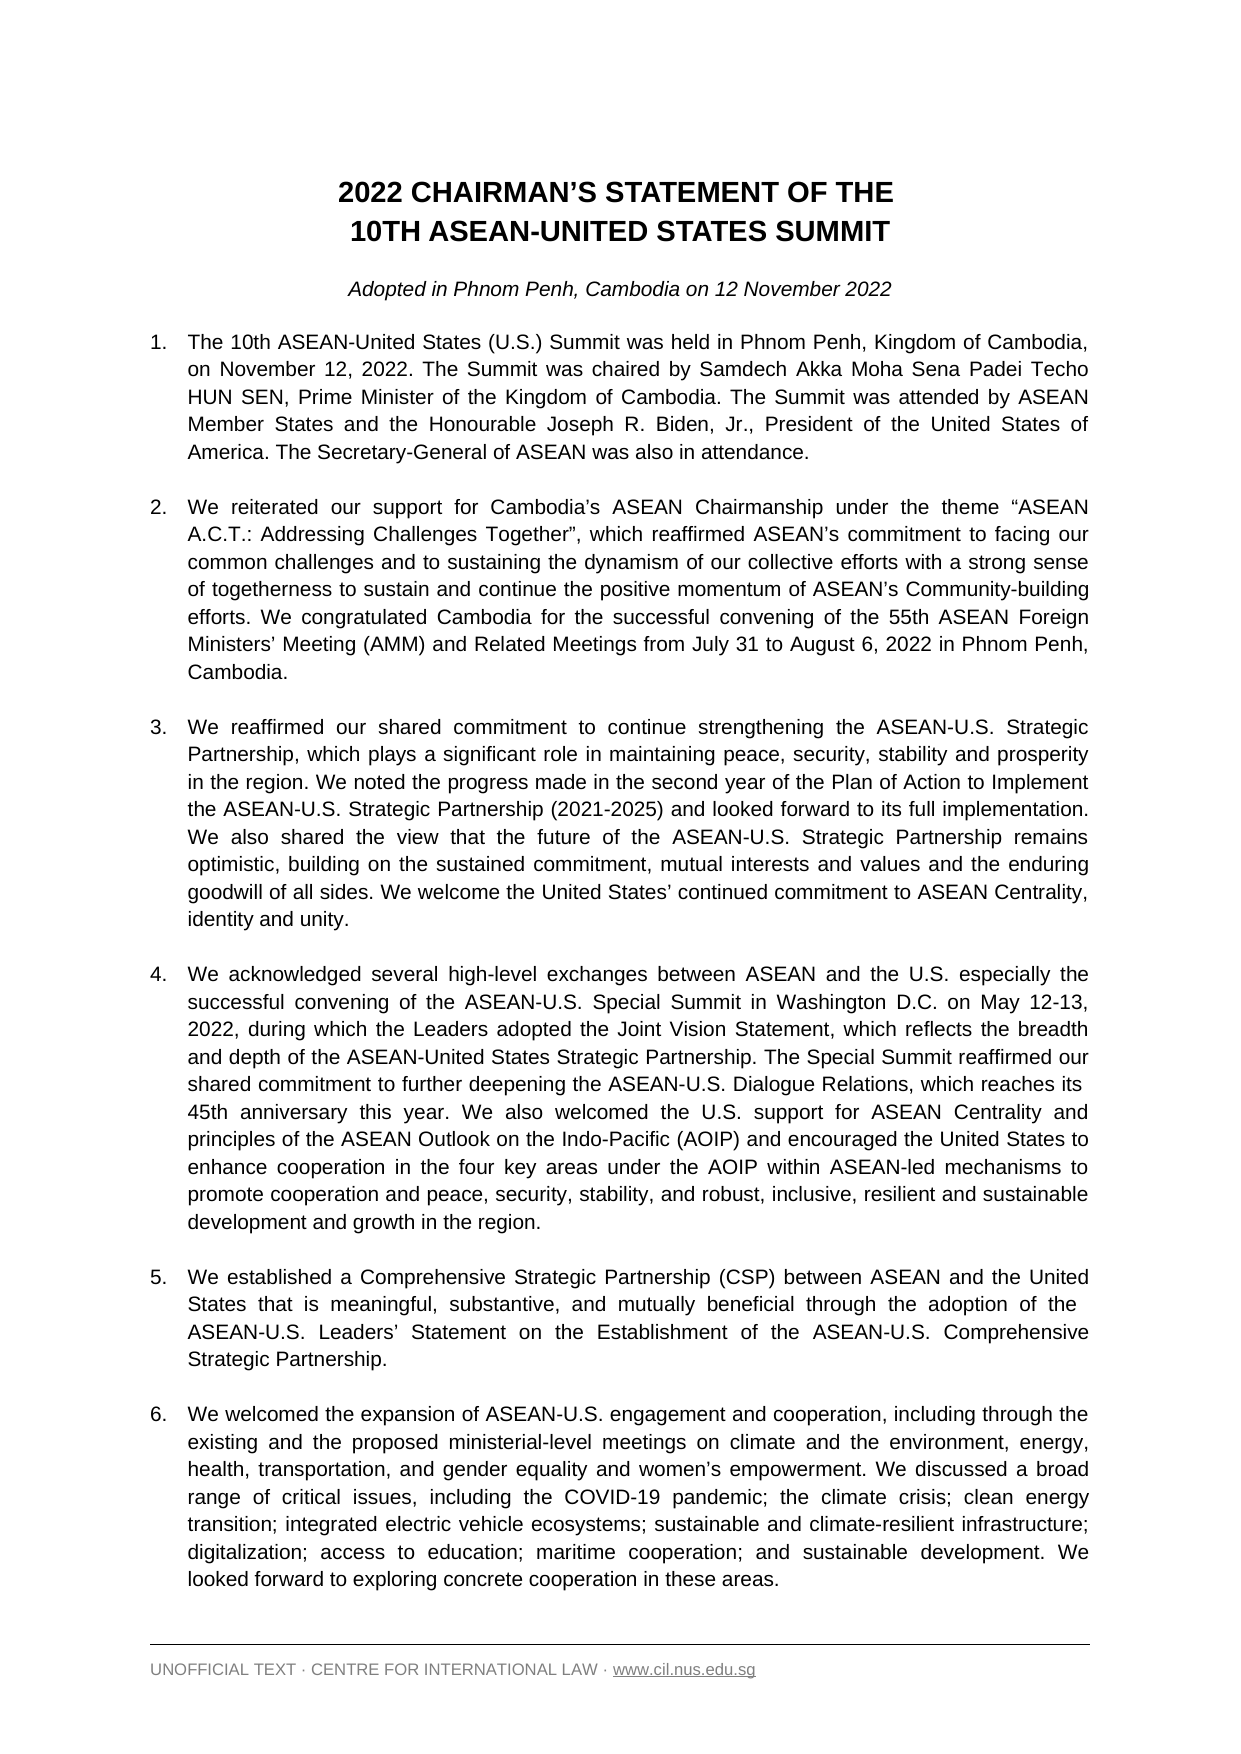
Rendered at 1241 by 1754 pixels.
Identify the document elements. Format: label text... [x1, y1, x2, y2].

list We acknowledged several high-level exchanges between ASEAN and the U.S. especially the successful convening of the ASEAN-U.S. Special Summit in Washington D.C. on May 12-13, 2022, during which the Leaders adopted the Joint Vision Statement, which reflects the breadth and depth of the ASEAN-United States Strategic Partnership. The Special Summit reaffirmed our shared commitment to further deepening the ASEAN-U.S. Dialogue Relations, which reaches its 45th anniversary this year. We also welcomed the U.S. support for ASEAN Centrality and principles of the ASEAN Outlook on the Indo-Pacific (AOIP) and encouraged the United States to enhance cooperation in the four key areas under the AOIP within ASEAN-led mechanisms to promote cooperation and peace, security, stability, and robust, inclusive, resilient and sustainable development and growth in the region. [150, 962, 1090, 1233]
list We reaffirmed our shared commitment to continue strengthening the ASEAN-U.S. Strategic Partnership, which plays a significant role in maintaining peace, security, stability and prosperity in the region. We noted the progress made in the second year of the Plan of Action to Implement the ASEAN-U.S. Strategic Partnership (2021-2025) and looked forward to its full implementation. We also shared the view that the future of the ASEAN-U.S. Strategic Partnership remains optimistic, building on the sustained commitment, mutual interests and values and the enduring goodwill of all sides. We welcome the United States’ continued commitment to ASEAN Centrality, identity and unity. [150, 714, 1090, 931]
subtitle Adopted in Phnom Penh, Cambodia on 12 November 2022 [150, 277, 1090, 301]
list We reiterated our support for Cambodia’s ASEAN Chairmanship under the theme “ASEAN A.C.T.: Addressing Challenges Together”, which reaffirmed ASEAN’s commitment to facing our common challenges and to sustaining the dynamism of our collective efforts with a strong sense of togetherness to sustain and continue the positive momentum of ASEAN’s Community-building efforts. We congratulated Cambodia for the successful convening of the 55th ASEAN Foreign Ministers’ Meeting (AMM) and Related Meetings from July 31 to August 6, 2022 in Phnom Penh, Cambodia. [150, 494, 1090, 683]
title 2022 CHAIRMAN’S STATEMENT OF THE 10TH ASEAN-UNITED STATES SUMMIT [150, 175, 1090, 247]
list The 10th ASEAN-United States (U.S.) Summit was held in Phnom Penh, Kingdom of Cambodia, on November 12, 2022. The Summit was chaired by Samdech Akka Moha Sena Padei Techo HUN SEN, Prime Minister of the Kingdom of Cambodia. The Summit was attended by ASEAN Member States and the Honourable Joseph R. Biden, Jr., President of the United States of America. The Secretary-General of ASEAN was also in attendance. [150, 329, 1090, 463]
list We welcomed the expansion of ASEAN-U.S. engagement and cooperation, including through the existing and the proposed ministerial-level meetings on climate and the environment, energy, health, transportation, and gender equality and women’s empowerment. We discussed a broad range of critical issues, including the COVID-19 pandemic; the climate crisis; clean energy transition; integrated electric vehicle ecosystems; sustainable and climate-resilient infrastructure; digitalization; access to education; maritime cooperation; and sustainable development. We looked forward to exploring concrete cooperation in these areas. [150, 1402, 1090, 1591]
list We established a Comprehensive Strategic Partnership (CSP) between ASEAN and the United States that is meaningful, substantive, and mutually beneficial through the adoption of the ASEAN-U.S. Leaders’ Statement on the Establishment of the ASEAN-U.S. Comprehensive Strategic Partnership. [150, 1264, 1090, 1371]
